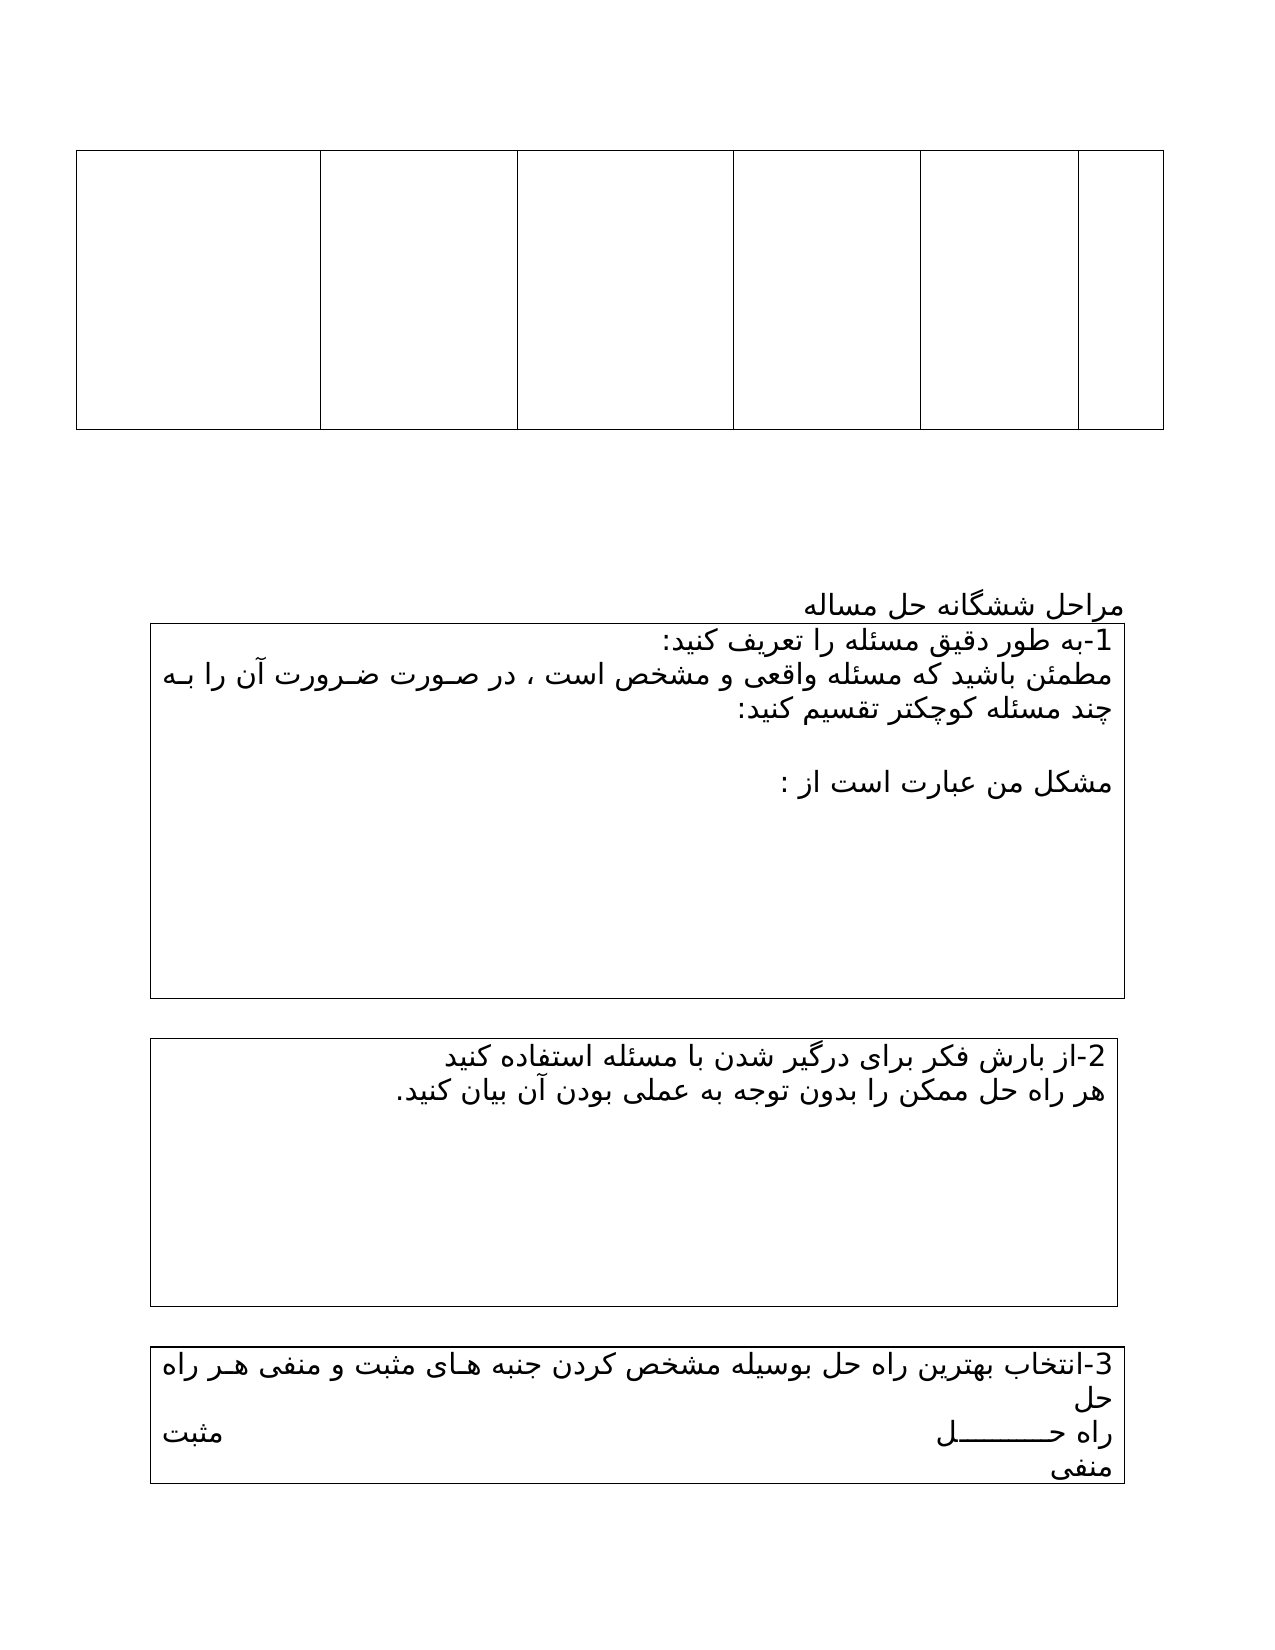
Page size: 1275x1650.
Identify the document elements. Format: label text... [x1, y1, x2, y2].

table_header 2-از بارش فکر برای درگیر شدن با مسئله استفاده کنید هر راه حل ممکن را بدون توجه به عملی بودن آن بیان کنید. [151, 1039, 1117, 1306]
table_cell [734, 151, 920, 429]
table_cell [321, 151, 517, 429]
table_cell [77, 151, 320, 429]
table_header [151, 1348, 1124, 1483]
text مراحل ششگانه حل مساله [150, 589, 1125, 623]
table_cell [921, 151, 1078, 429]
table_cell [518, 151, 733, 429]
table_cell [1079, 151, 1163, 429]
table_header 1-به طور دقیق مسئله را تعریف کنید: مطمئن باشید که مسئله واقعی و مشخص است ، در صورت ضرورت آن را به چند مسئله کوچکتر تقسیم کنید: مشکل من عبارت است از : [151, 624, 1124, 998]
